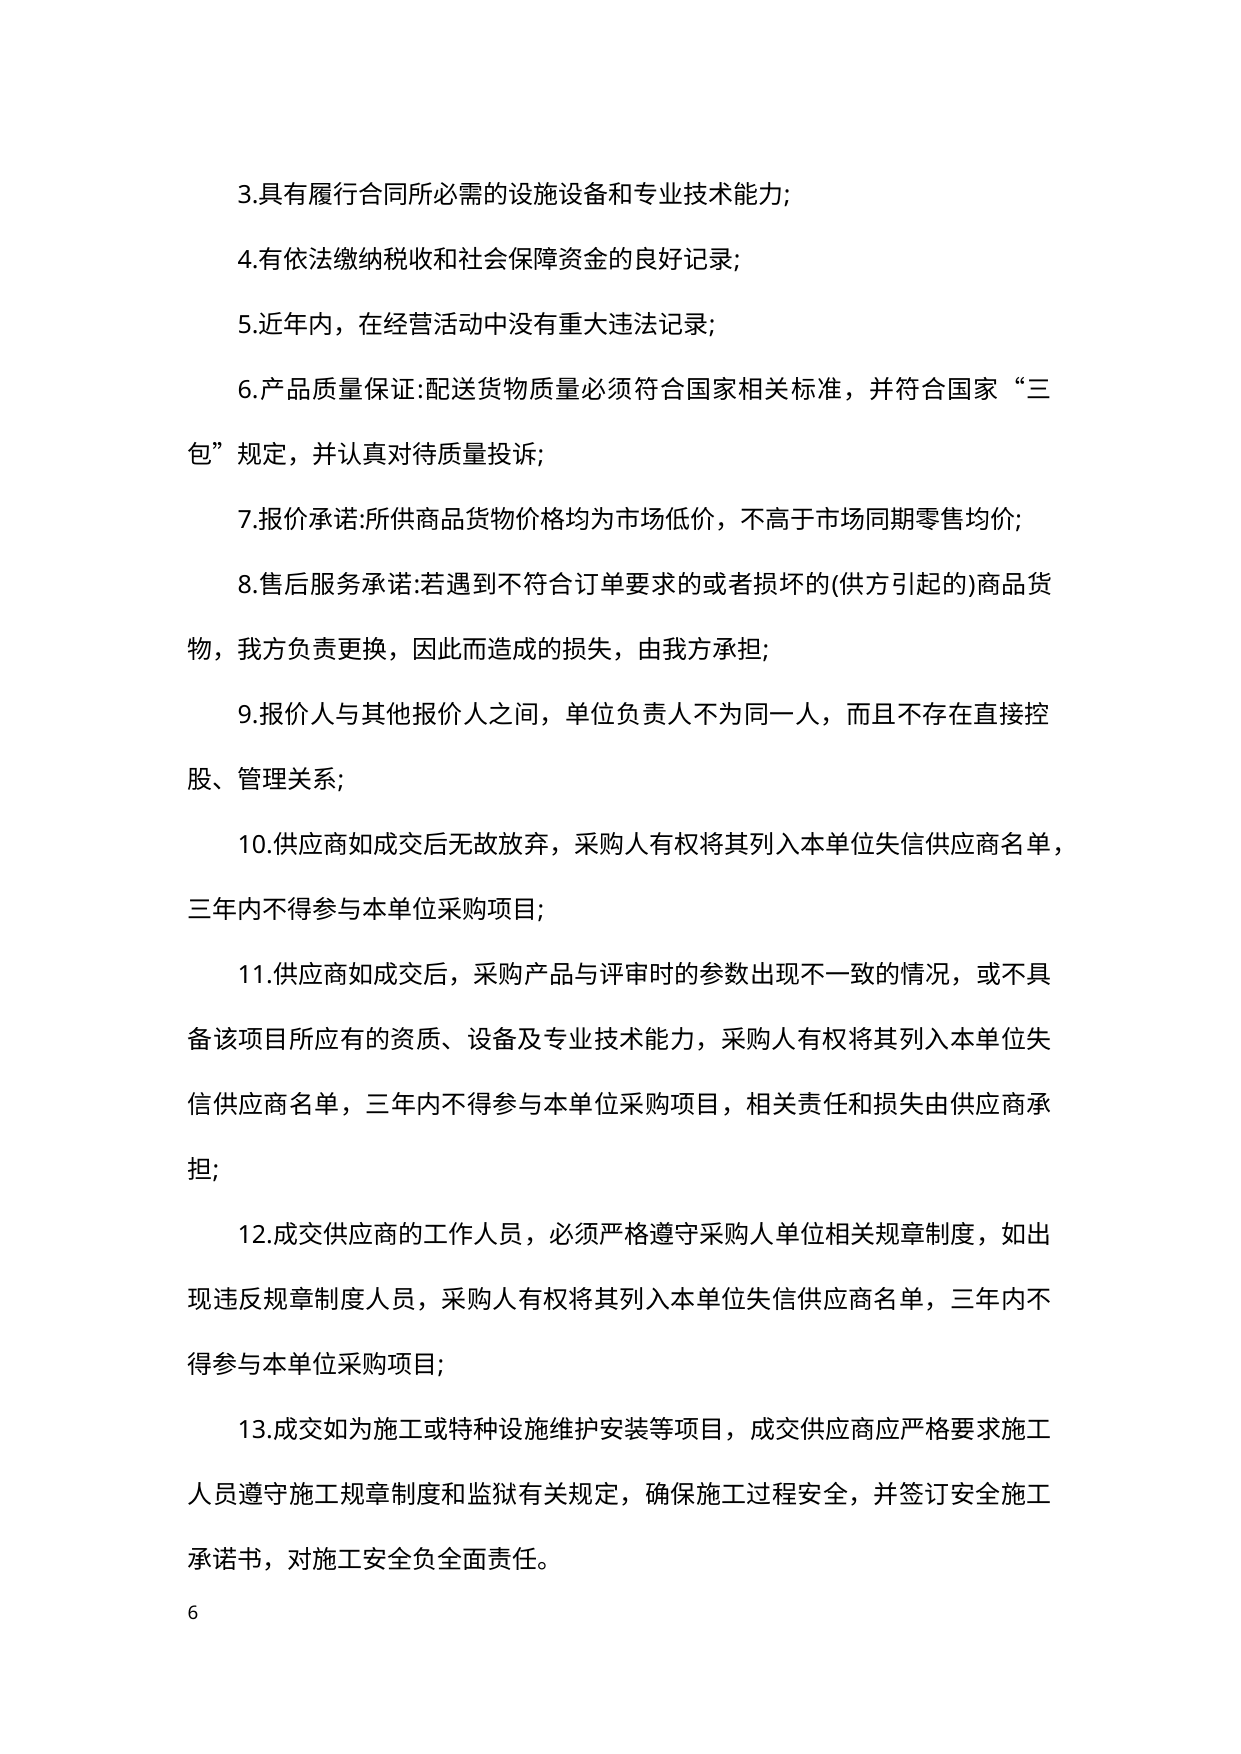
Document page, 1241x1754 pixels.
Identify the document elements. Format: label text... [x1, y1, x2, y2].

text 7.报价承诺:所供商品货物价格均为市场低价，不高于市场同期零售均价; [187, 485, 1053, 550]
text 5.近年内，在经营活动中没有重大违法记录; [187, 290, 1053, 355]
text 13.成交如为施工或特种设施维护安装等项目，成交供应商应严格要求施工人员遵守施工规章制度和监狱有关规定，确保施工过程安全，并签订安全施工承诺书，对施工安全负全面责任。 [187, 1395, 1053, 1590]
text 6.产品质量保证:配送货物质量必须符合国家相关标准，并符合国家“三包”规定，并认真对待质量投诉; [187, 355, 1053, 485]
text 3.具有履行合同所必需的设施设备和专业技术能力; [187, 160, 1053, 225]
text 4.有依法缴纳税收和社会保障资金的良好记录; [187, 225, 1053, 290]
text 8.售后服务承诺:若遇到不符合订单要求的或者损坏的(供方引起的)商品货物，我方负责更换，因此而造成的损失，由我方承担; [187, 550, 1053, 680]
text 10.供应商如成交后无故放弃，采购人有权将其列入本单位失信供应商名单，三年内不得参与本单位采购项目; [187, 810, 1053, 940]
text 11.供应商如成交后，采购产品与评审时的参数出现不一致的情况，或不具备该项目所应有的资质、设备及专业技术能力，采购人有权将其列入本单位失信供应商名单，三年内不得参与本单位采购项目，相关责任和损失由供应商承担; [187, 940, 1053, 1200]
text 9.报价人与其他报价人之间，单位负责人不为同一人，而且不存在直接控股、管理关系; [187, 680, 1053, 810]
text 12.成交供应商的工作人员，必须严格遵守采购人单位相关规章制度，如出现违反规章制度人员，采购人有权将其列入本单位失信供应商名单，三年内不得参与本单位采购项目; [187, 1200, 1053, 1395]
